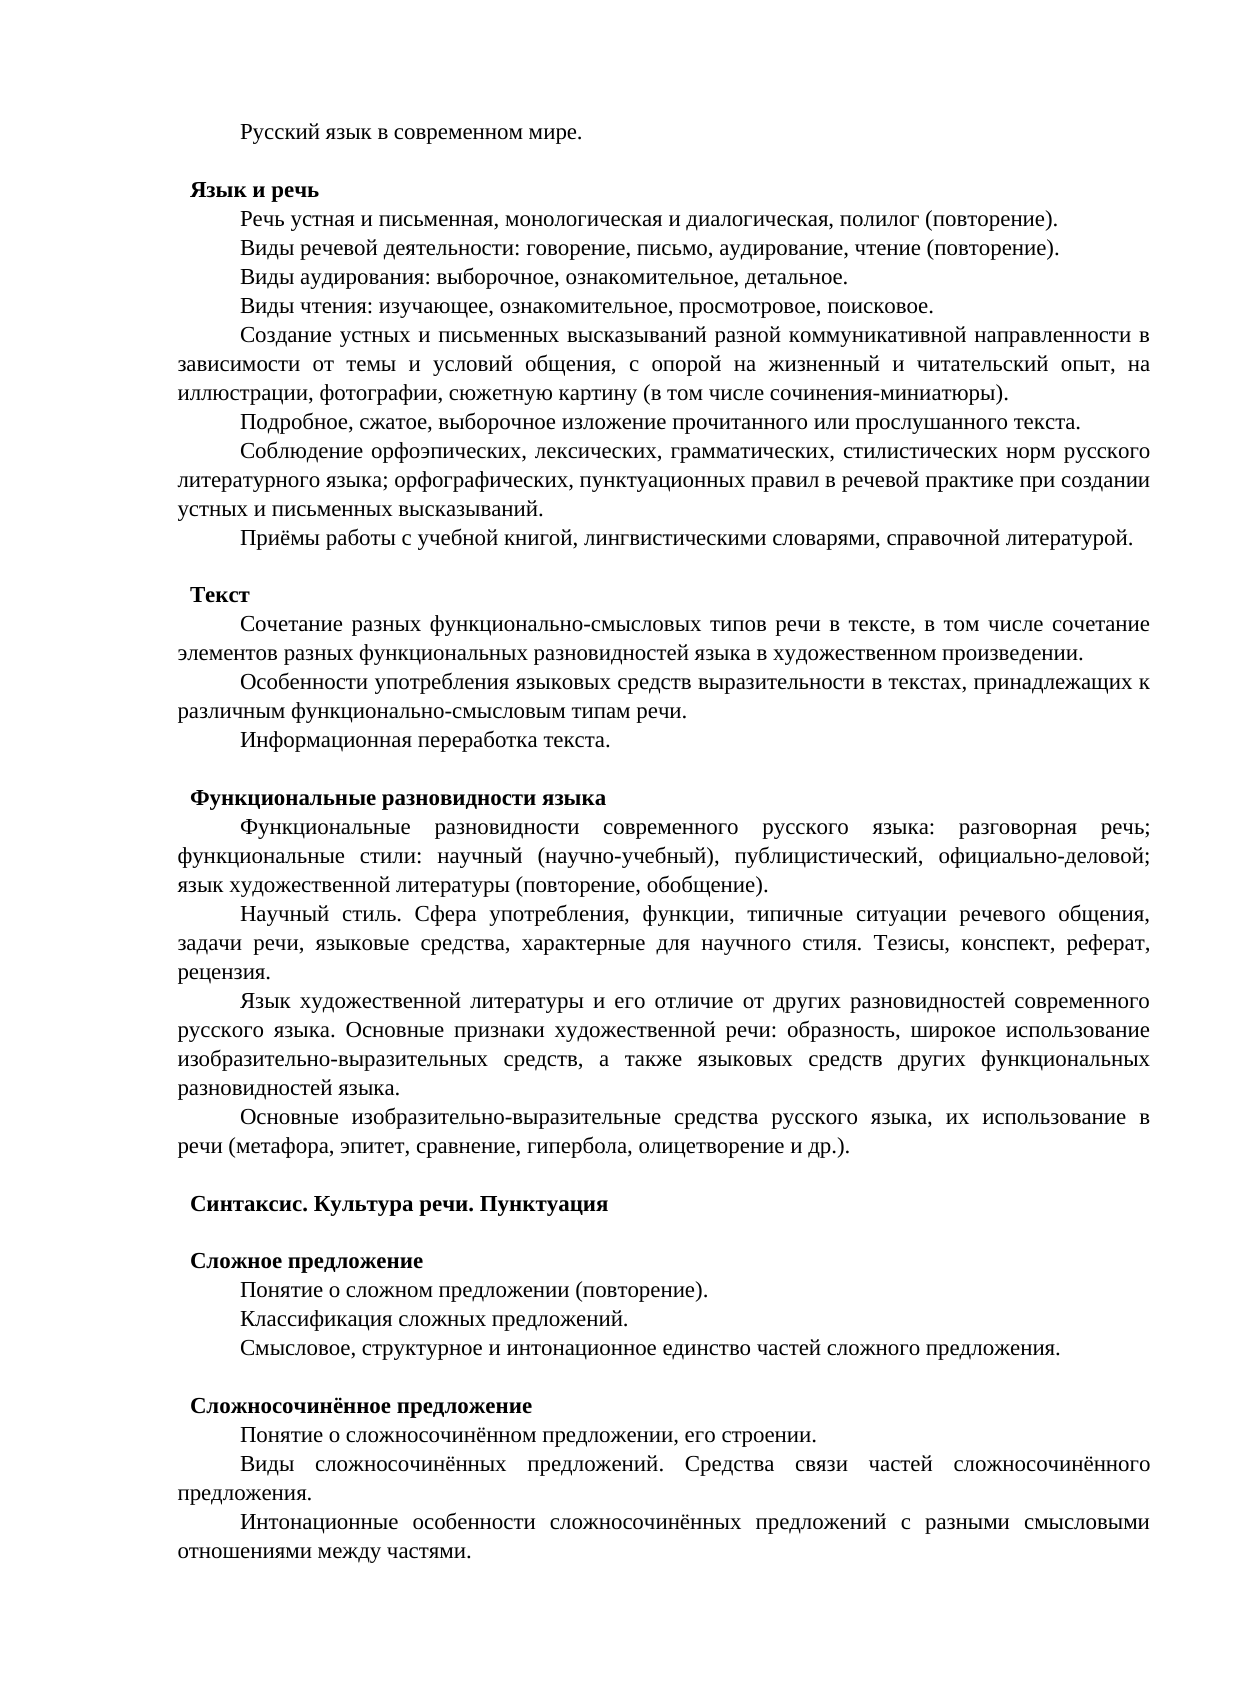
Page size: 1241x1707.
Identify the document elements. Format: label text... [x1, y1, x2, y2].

text Подробное, сжатое, выборочное изложение прочитанного или прослушанного текста. [177, 408, 1152, 434]
text Научный стиль. Сфера употребления, функции, типичные ситуации речевого общения, задачи речи, языковые средства, характерные для научного стиля. Тезисы, конспект, реферат, рецензия. [177, 900, 1152, 984]
text Виды чтения: изучающее, ознакомительное, просмотровое, поисковое. [177, 292, 1152, 318]
text Виды речевой деятельности: говорение, письмо, аудирование, чтение (повторение). [177, 234, 1152, 260]
text Понятие о сложном предложении (повторение). [177, 1276, 1152, 1303]
text Сложносочинённое предложение [190, 1392, 1152, 1419]
text Речь устная и письменная, монологическая и диалогическая, полилог (повторение). [177, 205, 1152, 231]
text Приёмы работы с учебной книгой, лингвистическими словарями, справочной литературой. [177, 523, 1152, 550]
text Классификация сложных предложений. [177, 1305, 1152, 1332]
text Синтаксис. Культура речи. Пунктуация [190, 1189, 1152, 1216]
text Основные изобразительно-выразительные средства русского языка, их использование в речи (метафора, эпитет, сравнение, гипербола, олицетворение и др.). [177, 1103, 1152, 1158]
text Информационная переработка текста. [177, 726, 1152, 753]
text Язык и речь [190, 176, 1152, 202]
text Сложное предложение [190, 1247, 1152, 1274]
text Функциональные разновидности языка [190, 784, 1152, 811]
text Функциональные разновидности современного русского языка: разговорная речь; функциональные стили: научный (научно-учебный), публицистический, официально-деловой; язык художественной литературы (повторение, обобщение). [177, 813, 1152, 897]
text Текст [190, 581, 1152, 608]
text Виды аудирования: выборочное, ознакомительное, детальное. [177, 263, 1152, 289]
text Соблюдение орфоэпических, лексических, грамматических, стилистических норм русского литературного языка; орфографических, пунктуационных правил в речевой практике при создании устных и письменных высказываний. [177, 437, 1152, 521]
text Понятие о сложносочинённом предложении, его строении. [177, 1421, 1152, 1448]
text Интонационные особенности сложносочинённых предложений с разными смысловыми отношениями между частями. [177, 1508, 1152, 1563]
text Виды сложносочинённых предложений. Средства связи частей сложносочинённого предложения. [177, 1450, 1152, 1506]
text Русский язык в современном мире. [177, 118, 1152, 144]
text Сочетание разных функционально-смысловых типов речи в тексте, в том числе сочетание элементов разных функциональных разновидностей языка в художественном произведении. [177, 610, 1152, 666]
text Язык художественной литературы и его отличие от других разновидностей современного русского языка. Основные признаки художественной речи: образность, широкое использование изобразительно-выразительных средств, а также языковых средств других функциональных разновидностей языка. [177, 987, 1152, 1100]
text Смысловое, структурное и интонационное единство частей сложного предложения. [177, 1334, 1152, 1361]
text Особенности употребления языковых средств выразительности в текстах, принадлежащих к различным функционально-смысловым типам речи. [177, 668, 1152, 724]
text Создание устных и письменных высказываний разной коммуникативной направленности в зависимости от темы и условий общения, с опорой на жизненный и читательский опыт, на иллюстрации, фотографии, сюжетную картину (в том числе сочинения-миниатюры). [177, 321, 1152, 405]
